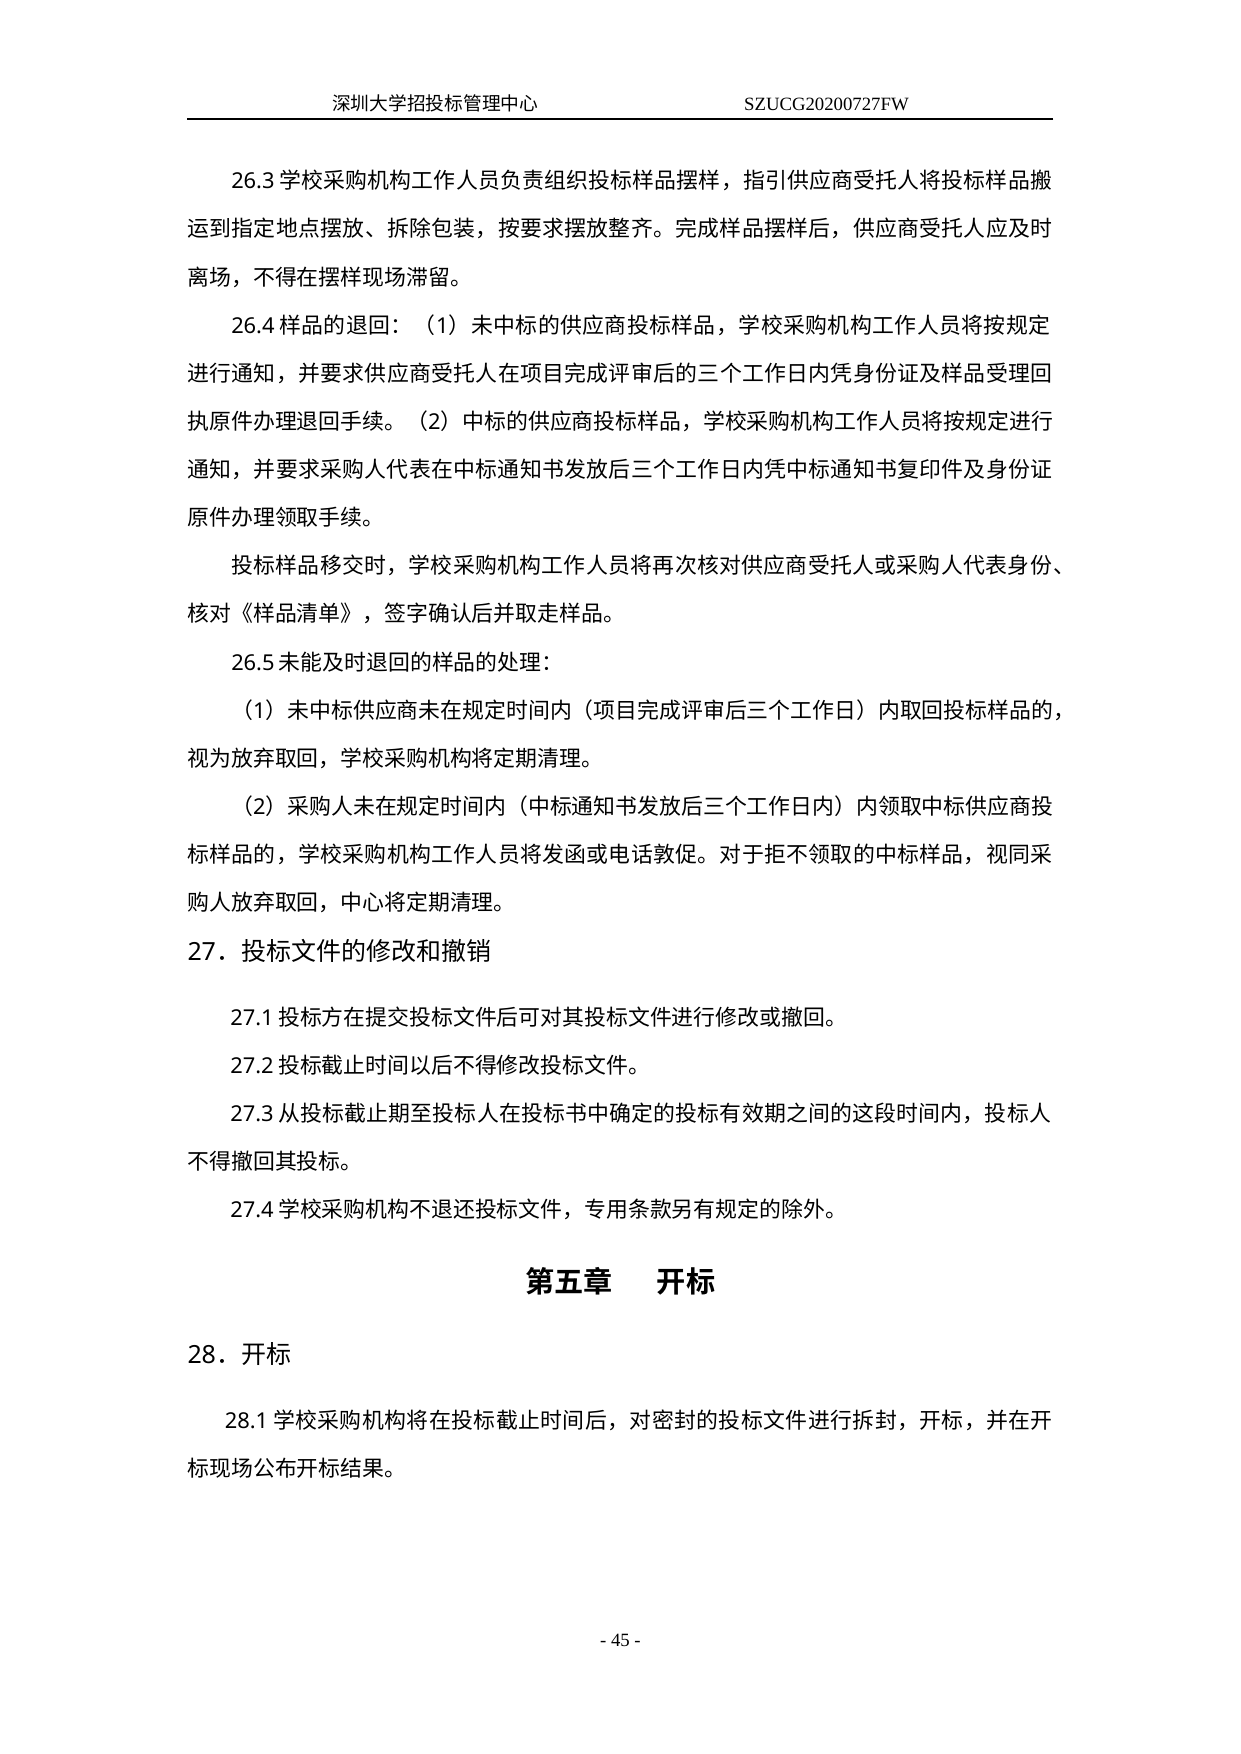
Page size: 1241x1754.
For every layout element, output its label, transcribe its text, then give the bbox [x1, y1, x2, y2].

text 28.1学校采购机构将在投标截止时间后，对密封的投标文件进行拆封，开标，并在开标现场公布开标结果。 [187, 1394, 1053, 1491]
text 投标样品移交时，学校采购机构工作人员将再次核对供应商受托人或采购人代表身份、核对《样品清单》，签字确认后并取走样品。 [187, 540, 1053, 636]
text 28．开标 [187, 1328, 1053, 1376]
text 27.4学校采购机构不退还投标文件，专用条款另有规定的除外。 [187, 1184, 1053, 1232]
text 27.2投标截止时间以后不得修改投标文件。 [187, 1039, 1053, 1088]
text （1）未中标供应商未在规定时间内（项目完成评审后三个工作日）内取回投标样品的，视为放弃取回，学校采购机构将定期清理。 [187, 684, 1053, 781]
text 27．投标文件的修改和撤销 [187, 925, 1053, 973]
text 27.1投标方在提交投标文件后可对其投标文件进行修改或撤回。 [187, 991, 1053, 1039]
text 26.4样品的退回：（1）未中标的供应商投标样品，学校采购机构工作人员将按规定进行通知，并要求供应商受托人在项目完成评审后的三个工作日内凭身份证及样品受理回执原件办理退回手续。（2）中标的供应商投标样品，学校采购机构工作人员将按规定进行通知，并要求采购人代表在中标通知书发放后三个工作日内凭中标通知书复印件及身份证原件办理领取手续。 [187, 299, 1053, 540]
list 开标 [187, 1256, 1053, 1304]
text （2）采购人未在规定时间内（中标通知书发放后三个工作日内）内领取中标供应商投标样品的，学校采购机构工作人员将发函或电话敦促。对于拒不领取的中标样品，视同采购人放弃取回，中心将定期清理。 [187, 781, 1053, 925]
text 26.3学校采购机构工作人员负责组织投标样品摆样，指引供应商受托人将投标样品搬运到指定地点摆放、拆除包装，按要求摆放整齐。完成样品摆样后，供应商受托人应及时离场，不得在摆样现场滞留。 [187, 155, 1053, 299]
text 27.3从投标截止期至投标人在投标书中确定的投标有效期之间的这段时间内，投标人不得撤回其投标。 [187, 1088, 1053, 1184]
text 26.5未能及时退回的样品的处理： [187, 636, 1053, 684]
